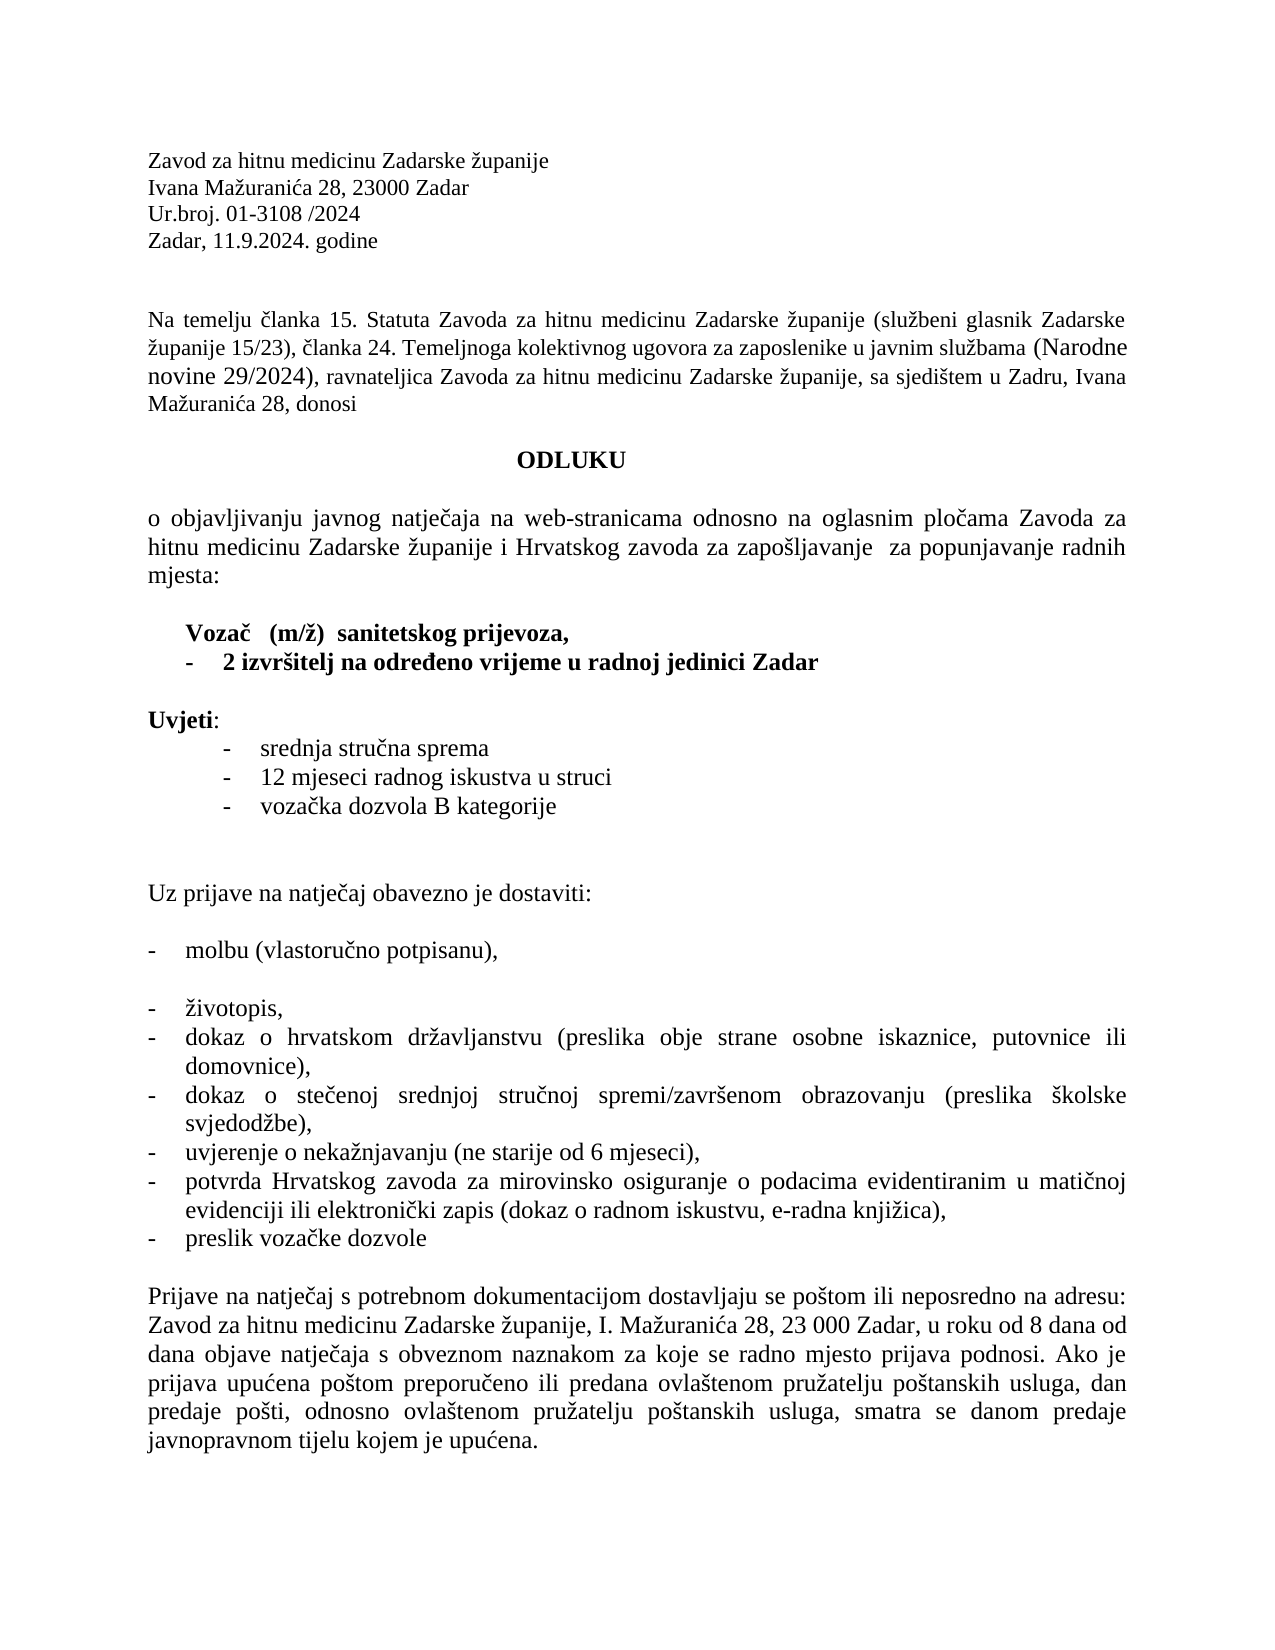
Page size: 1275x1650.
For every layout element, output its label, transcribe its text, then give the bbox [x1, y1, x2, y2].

text ODLUKU [443, 445, 1127, 474]
list preslik vozačke dozvole [148, 1223, 1127, 1252]
text Ivana Mažuranića 28, 23000 Zadar [148, 174, 1127, 200]
list dokaz o hrvatskom državljanstvu (preslika obje strane osobne iskaznice, putovnice ili domovnice), [148, 1022, 1127, 1080]
text Vozač (m/ž) sanitetskog prijevoza, [148, 618, 1127, 647]
list molbu (vlastoručno potpisanu), [148, 936, 1127, 964]
text Zavod za hitnu medicinu Zadarske županije [148, 148, 1127, 174]
list potvrda Hrvatskog zavoda za mirovinsko osiguranje o podacima evidentiranim u matičnoj evidenciji ili elektronički zapis (dokaz o radnom iskustvu, e-radna knjižica), [148, 1166, 1127, 1223]
list dokaz o stečenoj srednjoj stručnoj spremi/završenom obrazovanju (preslika školske svjedodžbe), [148, 1080, 1127, 1137]
list 2 izvršitelj na određeno vrijeme u radnoj jedinici Zadar [185, 647, 1127, 676]
text Uz prijave na natječaj obavezno je dostaviti: [148, 878, 1127, 906]
text Prijave na natječaj s potrebnom dokumentacijom dostavljaju se poštom ili neposredno na adresu: Zavod za hitnu medicinu Zadarske županije, I. Mažuranića 28, 23 000 Zadar, u roku od 8 dana od dana objave natječaja s obveznom naznakom za koje se radno mjesto prijava podnosi. Ako je prijava upućena poštom preporučeno ili predana ovlaštenom pružatelju poštanskih usluga, dan predaje pošti, odnosno ovlaštenom pružatelju poštanskih usluga, smatra se danom predaje javnopravnom tijelu kojem je upućena. [148, 1281, 1127, 1454]
text Uvjeti: [148, 705, 1127, 733]
text Ur.broj. 01-3108 /2024 [148, 200, 1127, 227]
list 12 mjeseci radnog iskustva u struci [223, 762, 1127, 791]
list uvjerenje o nekažnjavanju (ne starije od 6 mjeseci), [148, 1137, 1127, 1166]
list vozačka dozvola B kategorije [223, 791, 1127, 820]
list životopis, [148, 993, 1127, 1022]
text Zadar, 11.9.2024. godine [148, 227, 1127, 253]
list srednja stručna sprema [223, 733, 1127, 762]
text Na temelju članka 15. Statuta Zavoda za hitnu medicinu Zadarske županije (službeni glasnik Zadarske županije 15/23), članka 24. Temeljnoga kolektivnog ugovora za zaposlenike u javnim službama (Narodne novine 29/2024), ravnateljica Zavoda za hitnu medicinu Zadarske županije, sa sjedištem u Zadru, Ivana Mažuranića 28, donosi [148, 306, 1127, 416]
text o objavljivanju javnog natječaja na web-stranicama odnosno na oglasnim pločama Zavoda za hitnu medicinu Zadarske županije i Hrvatskog zavoda za zapošljavanje za popunjavanje radnih mjesta: [148, 503, 1127, 589]
